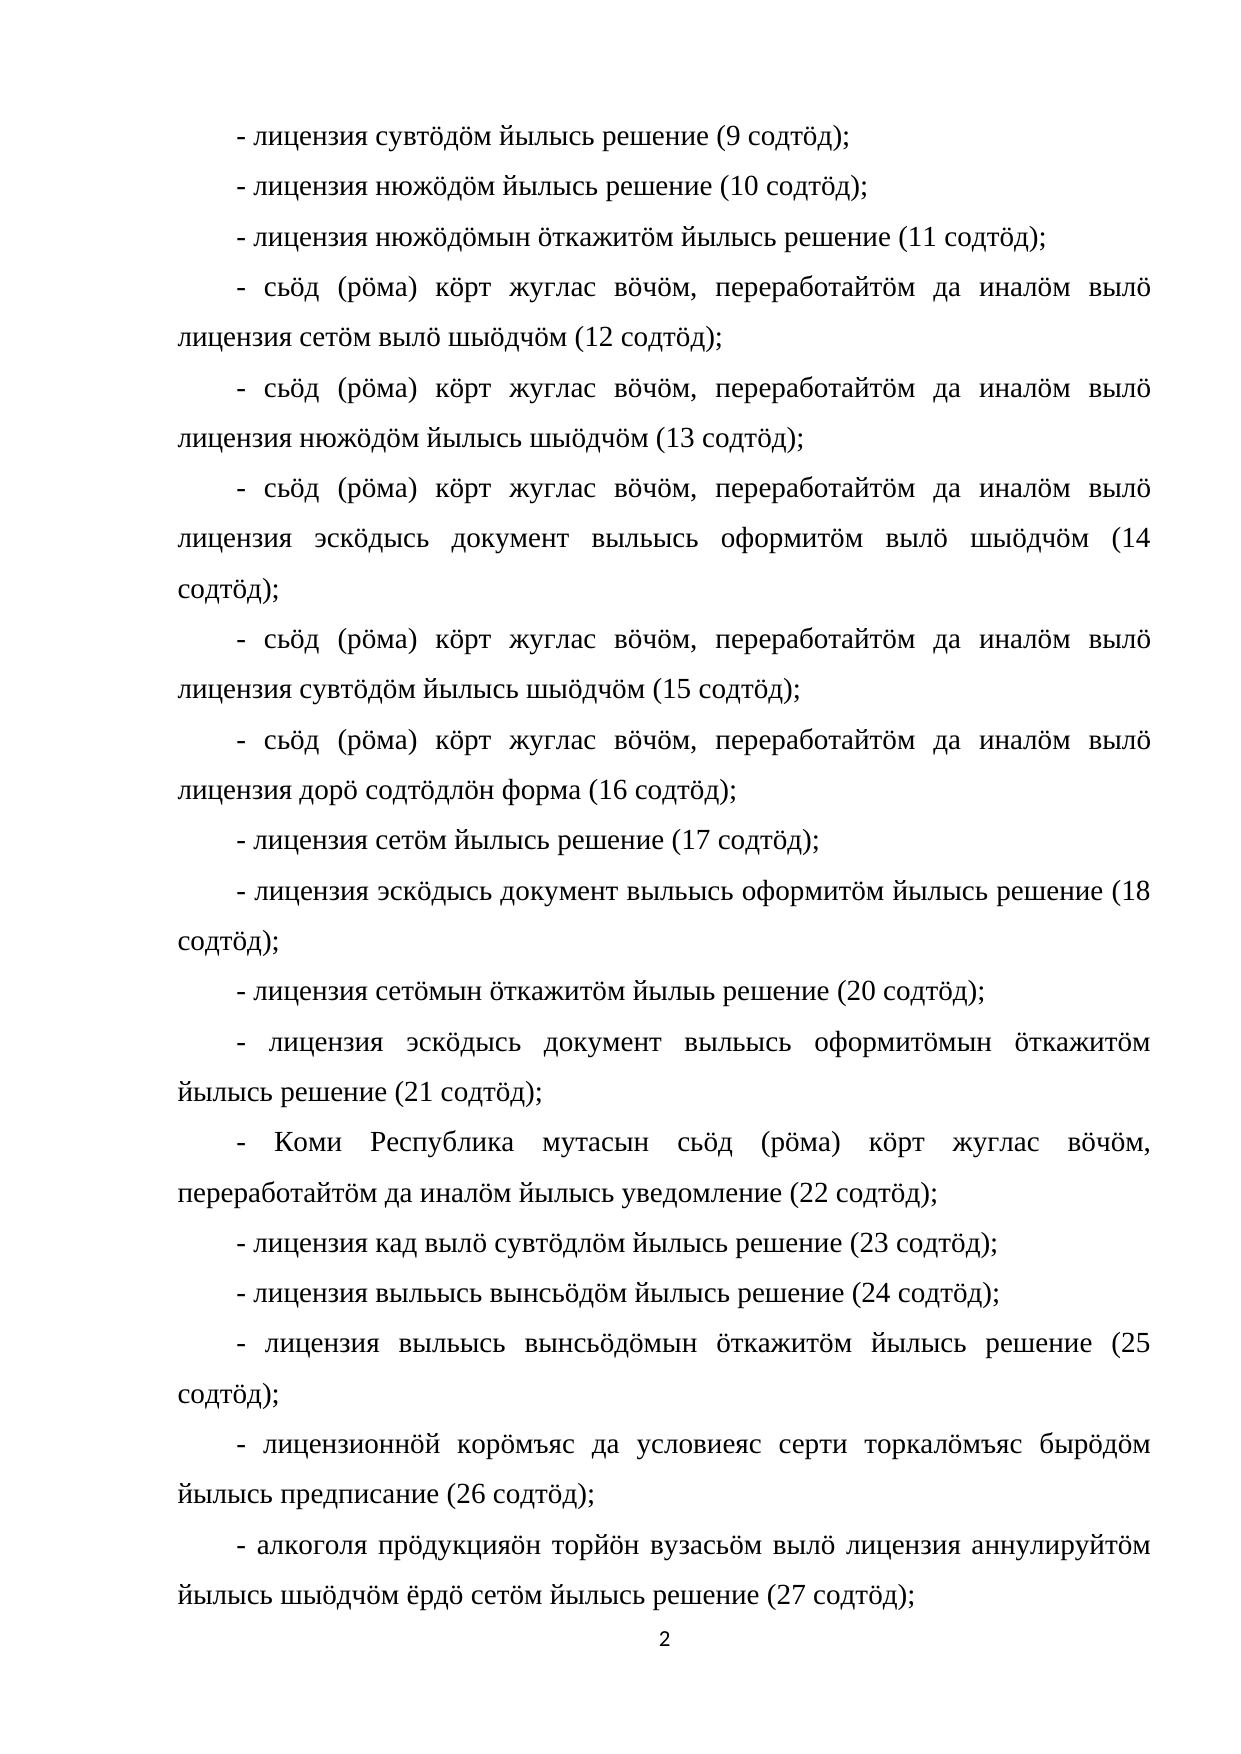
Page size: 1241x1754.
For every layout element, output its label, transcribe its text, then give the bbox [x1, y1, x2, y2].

text - сьöд (рöма) кöрт жуглас вöчöм, переработайтöм да иналöм вылö лицензия сетöм вылö шыöдчöм (12 содтöд); [177, 269, 1152, 353]
text - лицензия нюжöдöмын öткажитöм йылысь решение (11 содтöд); [177, 219, 1152, 252]
text - сьöд (рöма) кöрт жуглас вöчöм, переработайтöм да иналöм вылö лицензия дорö содтöдлöн форма (16 содтöд); [177, 722, 1152, 806]
text - лицензия сетöмын öткажитöм йылыь решение (20 содтöд); [177, 973, 1152, 1007]
text - сьöд (рöма) кöрт жуглас вöчöм, переработайтöм да иналöм вылö лицензия сувтöдöм йылысь шыöдчöм (15 содтöд); [177, 621, 1152, 705]
text - лицензия выльысь вынсьöдöм йылысь решение (24 содтöд); [177, 1275, 1152, 1309]
text - Коми Республика мутасын сьöд (рöма) кöрт жуглас вöчöм, переработайтöм да иналöм йылысь уведомление (22 содтöд); [177, 1124, 1152, 1208]
text - лицензия сувтöдöм йылысь решение (9 содтöд); [177, 118, 1152, 152]
text - лицензионнöй корöмъяс да условиеяс серти торкалöмъяс бырöдöм йылысь предписание (26 содтöд); [177, 1426, 1152, 1510]
text - сьöд (рöма) кöрт жуглас вöчöм, переработайтöм да иналöм вылö лицензия эскöдысь документ выльысь оформитöм вылö шыöдчöм (14 содтöд); [177, 470, 1152, 604]
text - лицензия выльысь вынсьöдöмын öткажитöм йылысь решение (25 содтöд); [177, 1326, 1152, 1409]
text - лицензия кад вылö сувтöдлöм йылысь решение (23 содтöд); [177, 1225, 1152, 1258]
text - алкоголя прöдукцияöн торйöн вузасьöм вылö лицензия аннулируйтöм йылысь шыöдчöм ёрдö сетöм йылысь решение (27 содтöд); [177, 1527, 1152, 1611]
text - сьöд (рöма) кöрт жуглас вöчöм, переработайтöм да иналöм вылö лицензия нюжöдöм йылысь шыöдчöм (13 содтöд); [177, 370, 1152, 453]
text - лицензия эскöдысь документ выльысь оформитöм йылысь решение (18 содтöд); [177, 873, 1152, 957]
text - лицензия нюжöдöм йылысь решение (10 содтöд); [177, 168, 1152, 202]
text - лицензия эскöдысь документ выльысь оформитöмын öткажитöм йылысь решение (21 содтöд); [177, 1024, 1152, 1108]
text - лицензия сетöм йылысь решение (17 содтöд); [177, 822, 1152, 856]
